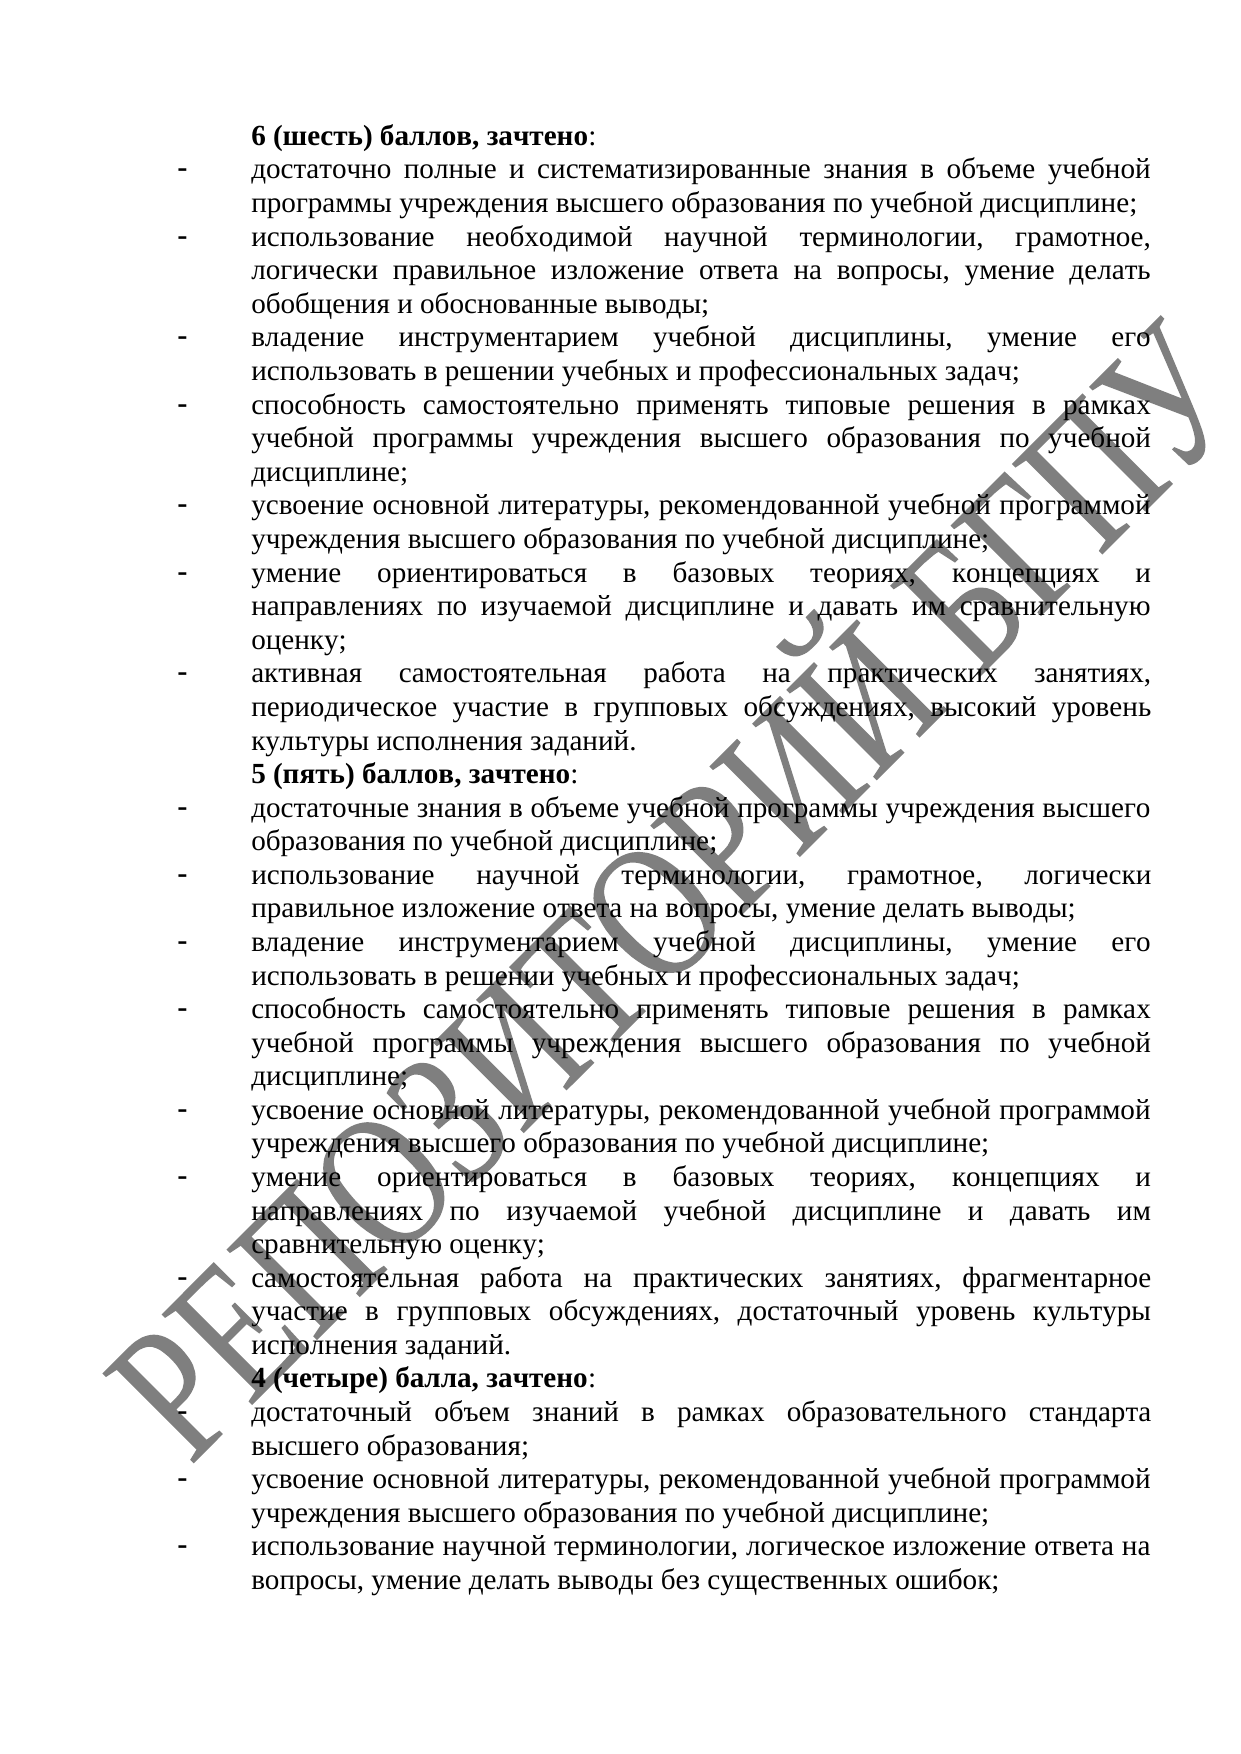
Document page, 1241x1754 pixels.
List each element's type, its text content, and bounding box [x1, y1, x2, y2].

text 4 (четыре) балла, зачтено: [177, 1361, 1152, 1394]
text 6 (шесть) баллов, зачтено: [177, 118, 1152, 152]
list достаточно полные и систематизированные знания в объеме учебной программы учреждения высшего образования по учебной дисциплине; [177, 152, 1152, 219]
list использование научной терминологии, логическое изложение ответа на вопросы, умение делать выводы без существенных ошибок; [177, 1528, 1152, 1596]
list умение ориентироваться в базовых теориях, концепциях и направлениях по изучаемой дисциплине и давать им сравнительную оценку; [177, 555, 1152, 655]
list владение инструментарием учебной дисциплины, умение его использовать в решении учебных и профессиональных задач; [177, 319, 1152, 387]
list активная самостоятельная работа на практических занятиях, периодическое участие в групповых обсуждениях, высокий уровень культуры исполнения заданий. [177, 655, 1152, 756]
list усвоение основной литературы, рекомендованной учебной программой учреждения высшего образования по учебной дисциплине; [177, 1461, 1152, 1528]
list умение ориентироваться в базовых теориях, концепциях и направлениях по изучаемой учебной дисциплине и давать им сравнительную оценку; [177, 1159, 1152, 1260]
list достаточный объем знаний в рамках образовательного стандарта высшего образования; [177, 1394, 1152, 1461]
list использование научной терминологии, грамотное, логически правильное изложение ответа на вопросы, умение делать выводы; [177, 857, 1152, 924]
list усвоение основной литературы, рекомендованной учебной программой учреждения высшего образования по учебной дисциплине; [177, 1092, 1152, 1159]
list самостоятельная работа на практических занятиях, фрагментарное участие в групповых обсуждениях, достаточный уровень культуры исполнения заданий. [177, 1260, 1152, 1361]
list владение инструментарием учебной дисциплины, умение его использовать в решении учебных и профессиональных задач; [177, 924, 1152, 991]
list способность самостоятельно применять типовые решения в рамках учебной программы учреждения высшего образования по учебной дисциплине; [177, 387, 1152, 487]
list усвоение основной литературы, рекомендованной учебной программой учреждения высшего образования по учебной дисциплине; [177, 487, 1152, 555]
list способность самостоятельно применять типовые решения в рамках учебной программы учреждения высшего образования по учебной дисциплине; [177, 991, 1152, 1092]
list использование необходимой научной терминологии, грамотное, логически правильное изложение ответа на вопросы, умение делать обобщения и обоснованные выводы; [177, 219, 1152, 319]
list достаточные знания в объеме учебной программы учреждения высшего образования по учебной дисциплине; [177, 790, 1152, 857]
text 5 (пять) баллов, зачтено: [177, 756, 1152, 790]
